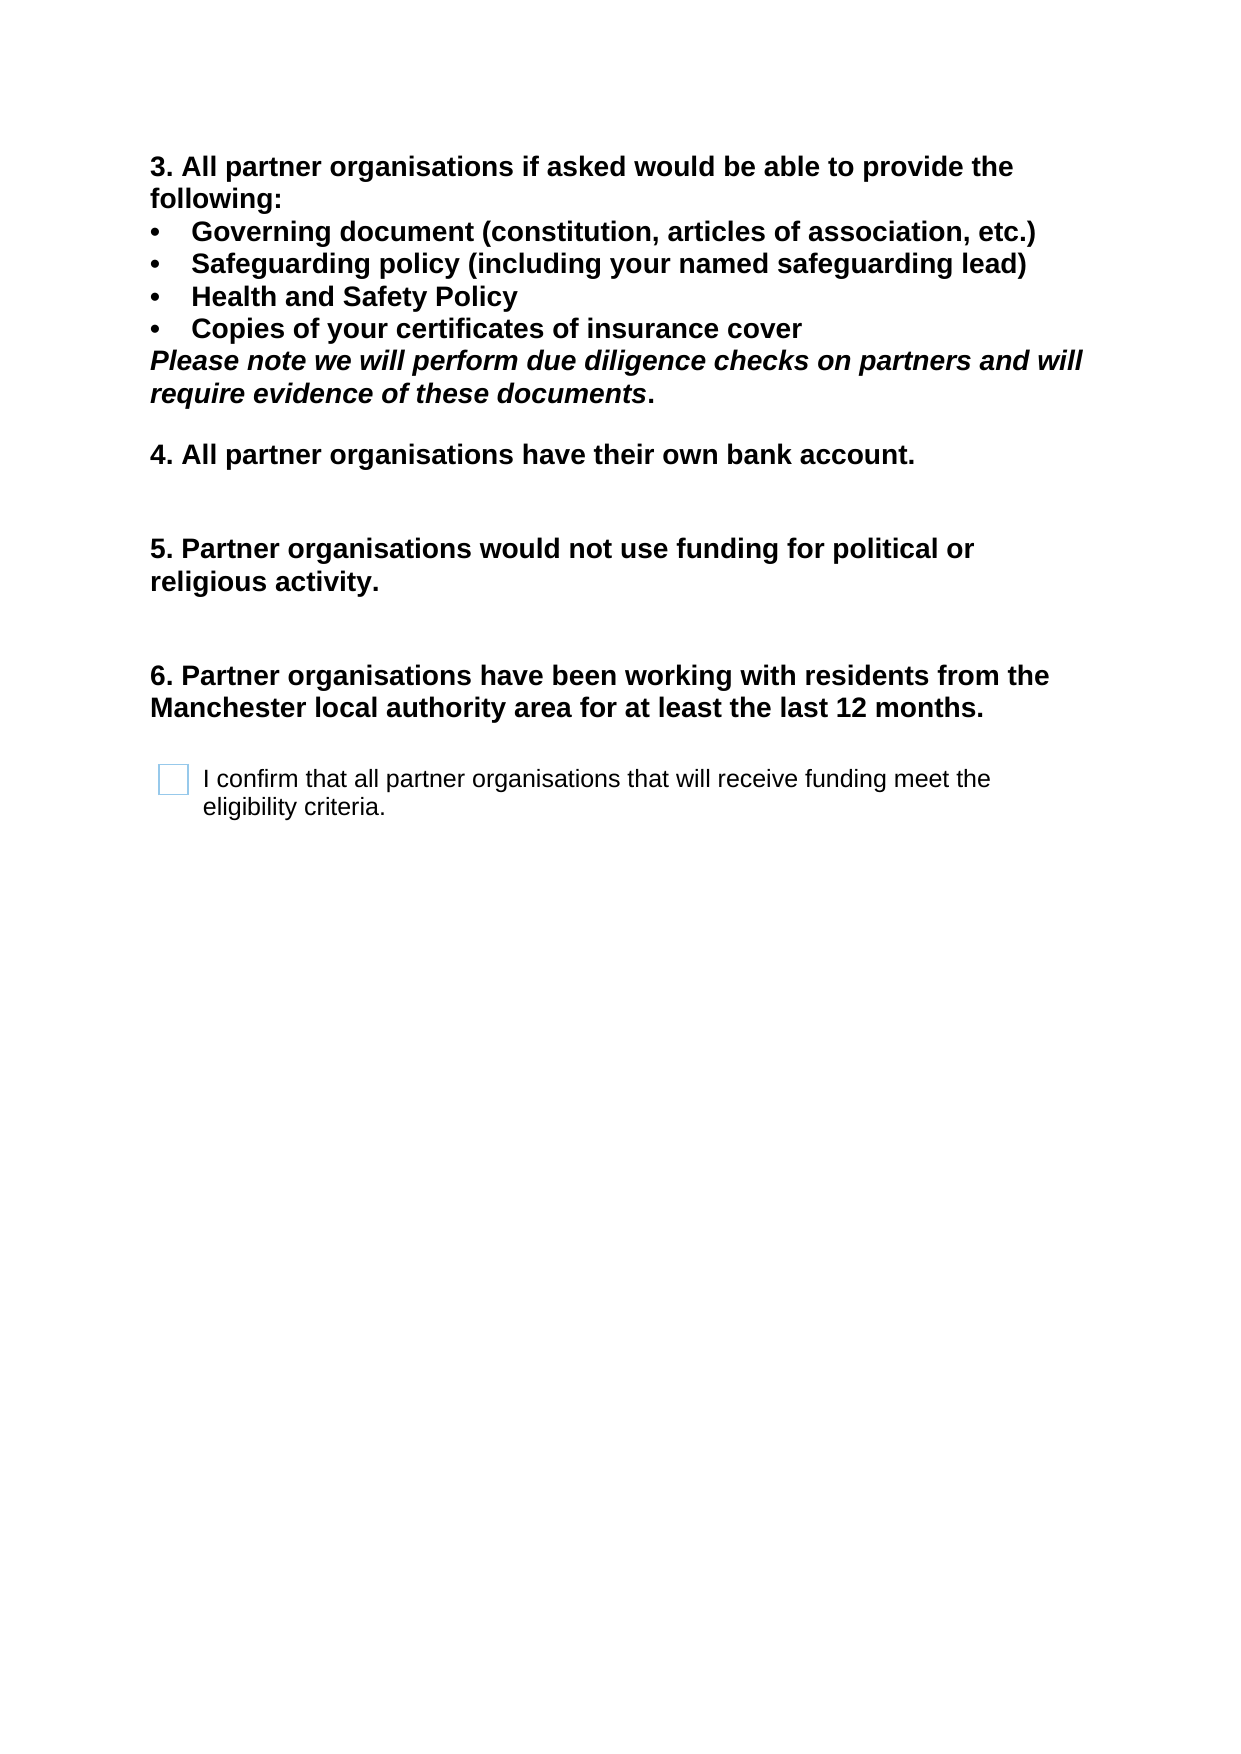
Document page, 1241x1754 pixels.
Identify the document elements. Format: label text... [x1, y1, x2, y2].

table_header I confirm that all partner organisations that will receive funding meet the eligibility criteria. [200, 753, 1090, 829]
table_header [150, 753, 200, 829]
text 4. All partner organisations have their own bank account. [150, 438, 1090, 503]
text 5. Partner organisations would not use funding for political or religious activity. [150, 532, 1090, 597]
text 6. Partner organisations have been working with residents from the Manchester local authority area for at least the last 12 months. [150, 626, 1090, 723]
text 3. All partner organisations if asked would be able to provide the following: • Governing document (constitution, articles of association, etc.) • Safeguarding policy (including your named safeguarding lead) • Health and Safety Policy • Copies of your certificates of insurance cover Please note we will perform due diligence checks on partners and will require evidence of these documents. [150, 150, 1090, 409]
